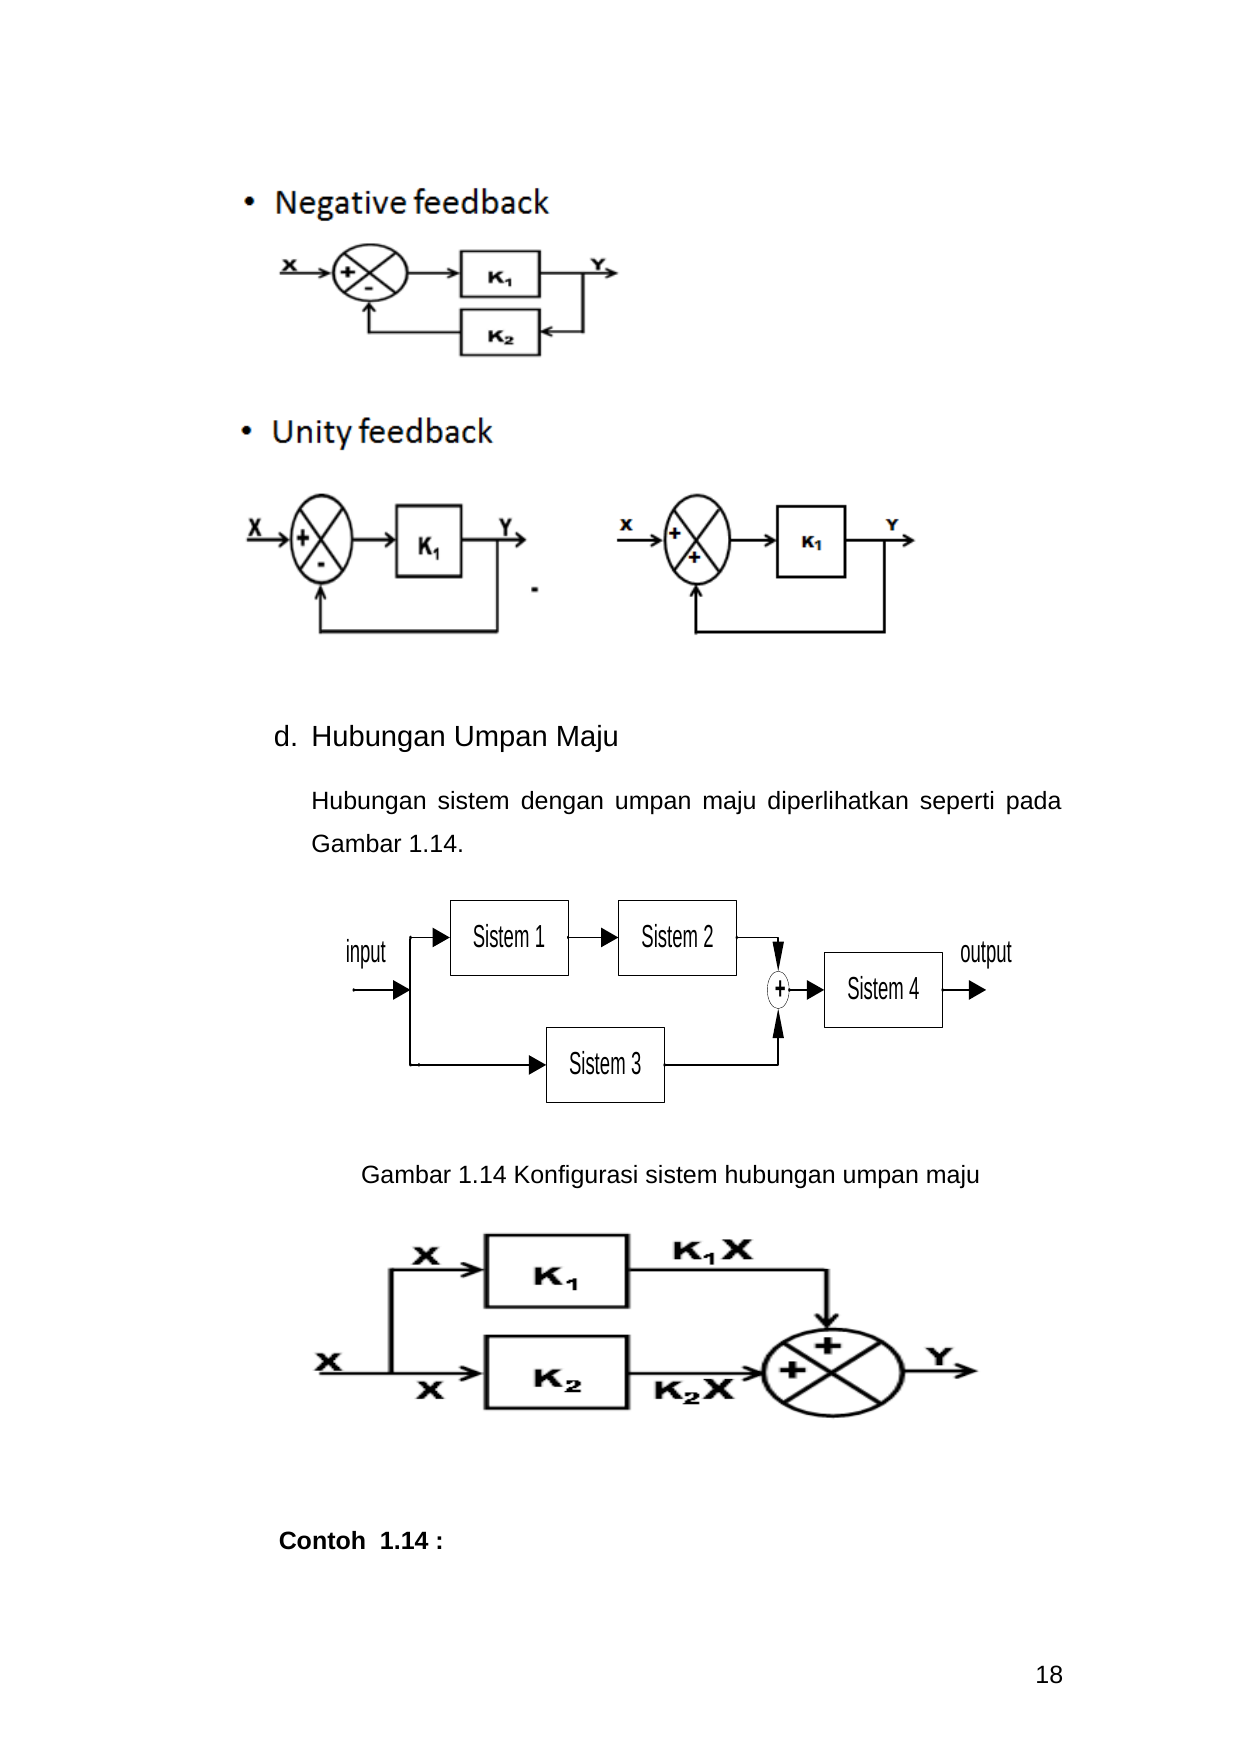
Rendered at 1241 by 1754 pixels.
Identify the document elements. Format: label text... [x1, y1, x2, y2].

picture [236, 177, 642, 373]
picture [278, 1222, 993, 1426]
list Hubungan sistem dengan umpan maju diperlihatkan seperti pada Gambar 1.14. [311, 786, 1063, 858]
list Gambar 1.14 Konfigurasi sistem hubungan umpan maju [278, 1160, 1063, 1189]
list Contoh 1.14 : [278, 1526, 1063, 1554]
picture [236, 406, 924, 652]
list Hubungan Umpan Maju [274, 719, 1063, 753]
